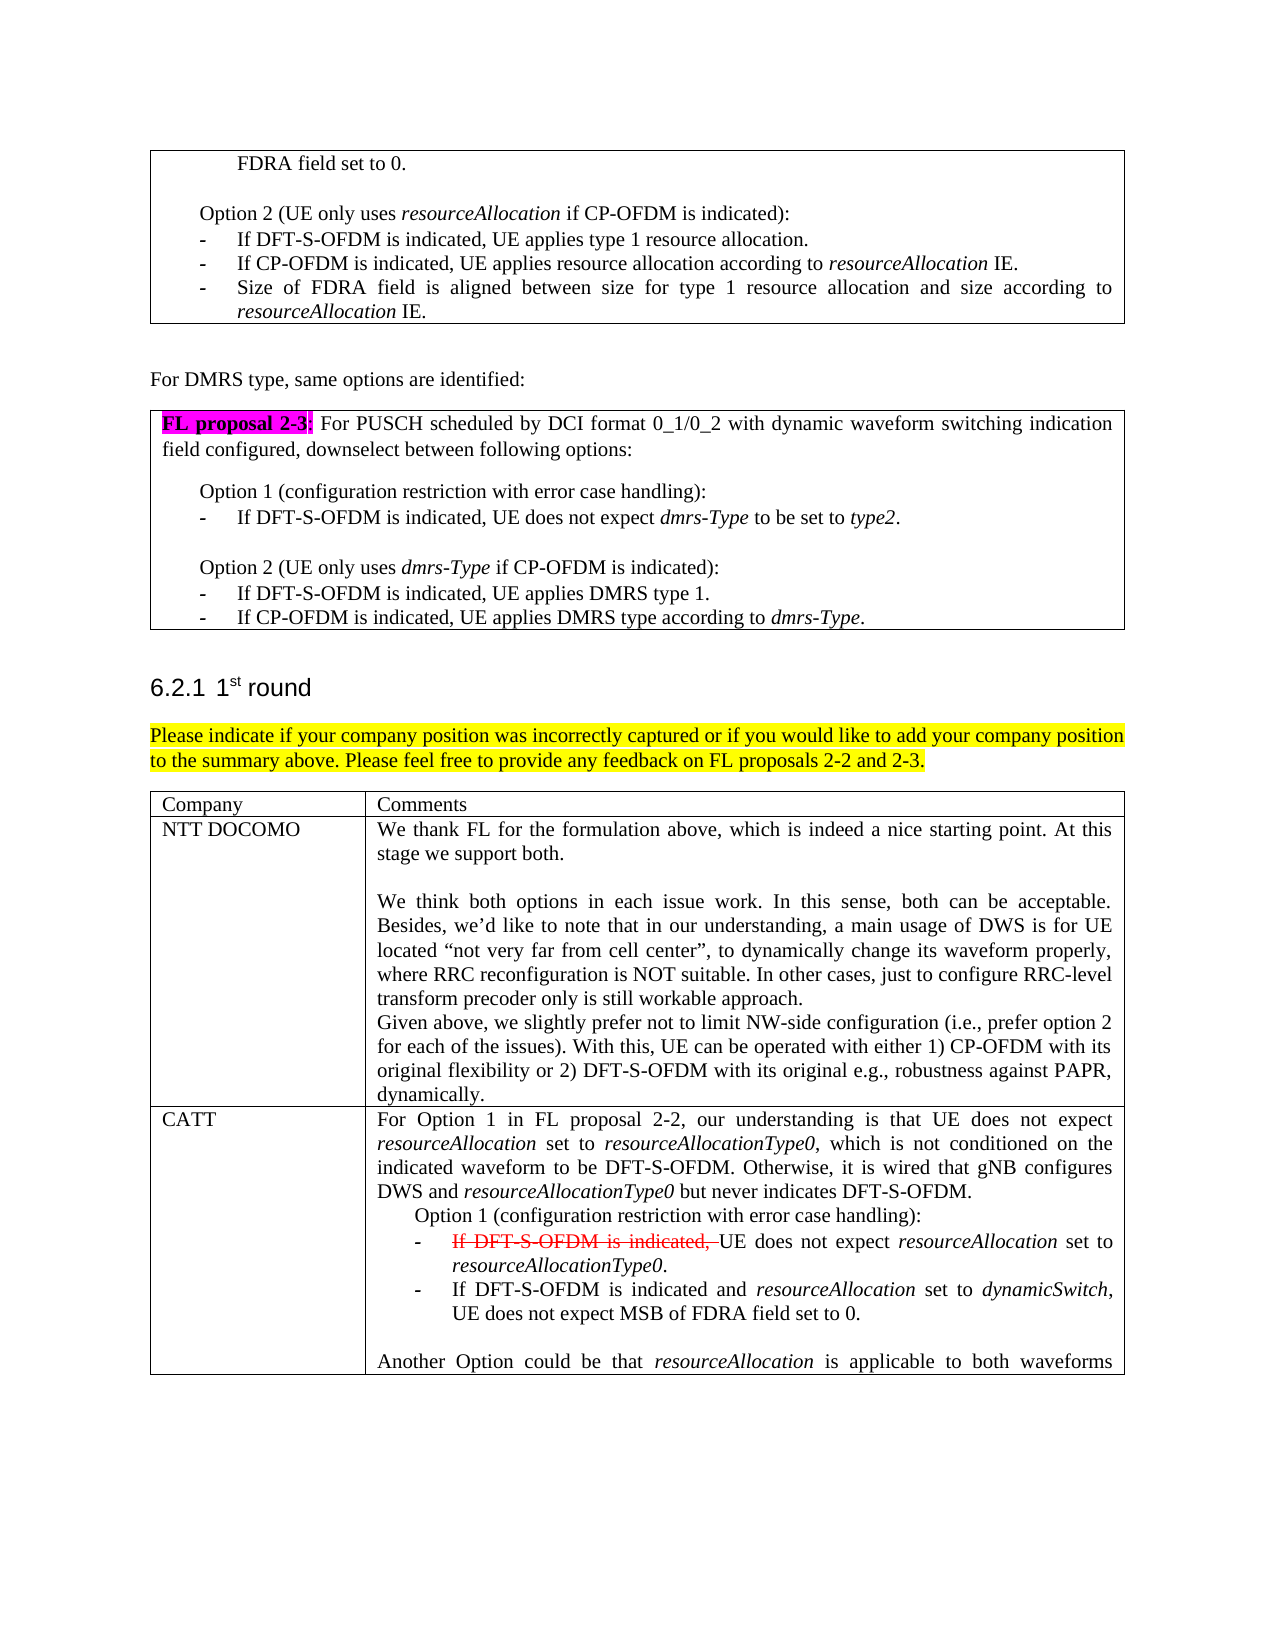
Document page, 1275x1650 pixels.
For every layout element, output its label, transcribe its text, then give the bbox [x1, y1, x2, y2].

table_header Comments [366, 792, 1124, 816]
table_header FL proposal 2-3: For PUSCH scheduled by DCI format 0_1/0_2 with dynamic waveform switching indication field configured, downselect between following options: Option 1 (configuration restriction with error case handling): If DFT-S-OFDM is indicated, UE does not expect dmrs-Type to be set to type2. Option 2 (UE only uses dmrs-Type if CP-OFDM is indicated): If DFT-S-OFDM is indicated, UE applies DMRS type 1. If CP-OFDM is indicated, UE applies DMRS type according to dmrs-Type. [151, 411, 1124, 629]
text Please indicate if your company position was incorrectly captured or if you would like to add your company position to the summary above. Please feel free to provide any feedback on FL proposals 2-2 and 2-3. [150, 747, 1125, 772]
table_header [151, 151, 1124, 323]
subtitle 1st round [150, 673, 1125, 701]
table_cell NTT DOCOMO [151, 817, 365, 1106]
table_header Company [151, 792, 365, 816]
text For DMRS type, same options are identified: [150, 367, 1125, 391]
table_cell We thank FL for the formulation above, which is indeed a nice starting point. At this stage we support both. We think both options in each issue work. In this sense, both can be acceptable. Besides, we’d like to note that in our understanding, a main usage of DWS is for UE located “not very far from cell center”, to dynamically change its waveform properly, where RRC reconfiguration is NOT suitable. In other cases, just to configure RRC-level transform precoder only is still workable approach. Given above, we slightly prefer not to limit NW-side configuration (i.e., prefer option 2 for each of the issues). With this, UE can be operated with either 1) CP-OFDM with its original flexibility or 2) DFT-S-OFDM with its original e.g., robustness against PAPR, dynamically. [366, 817, 1124, 1106]
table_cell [366, 1107, 1124, 1373]
table_cell CATT [151, 1107, 365, 1373]
